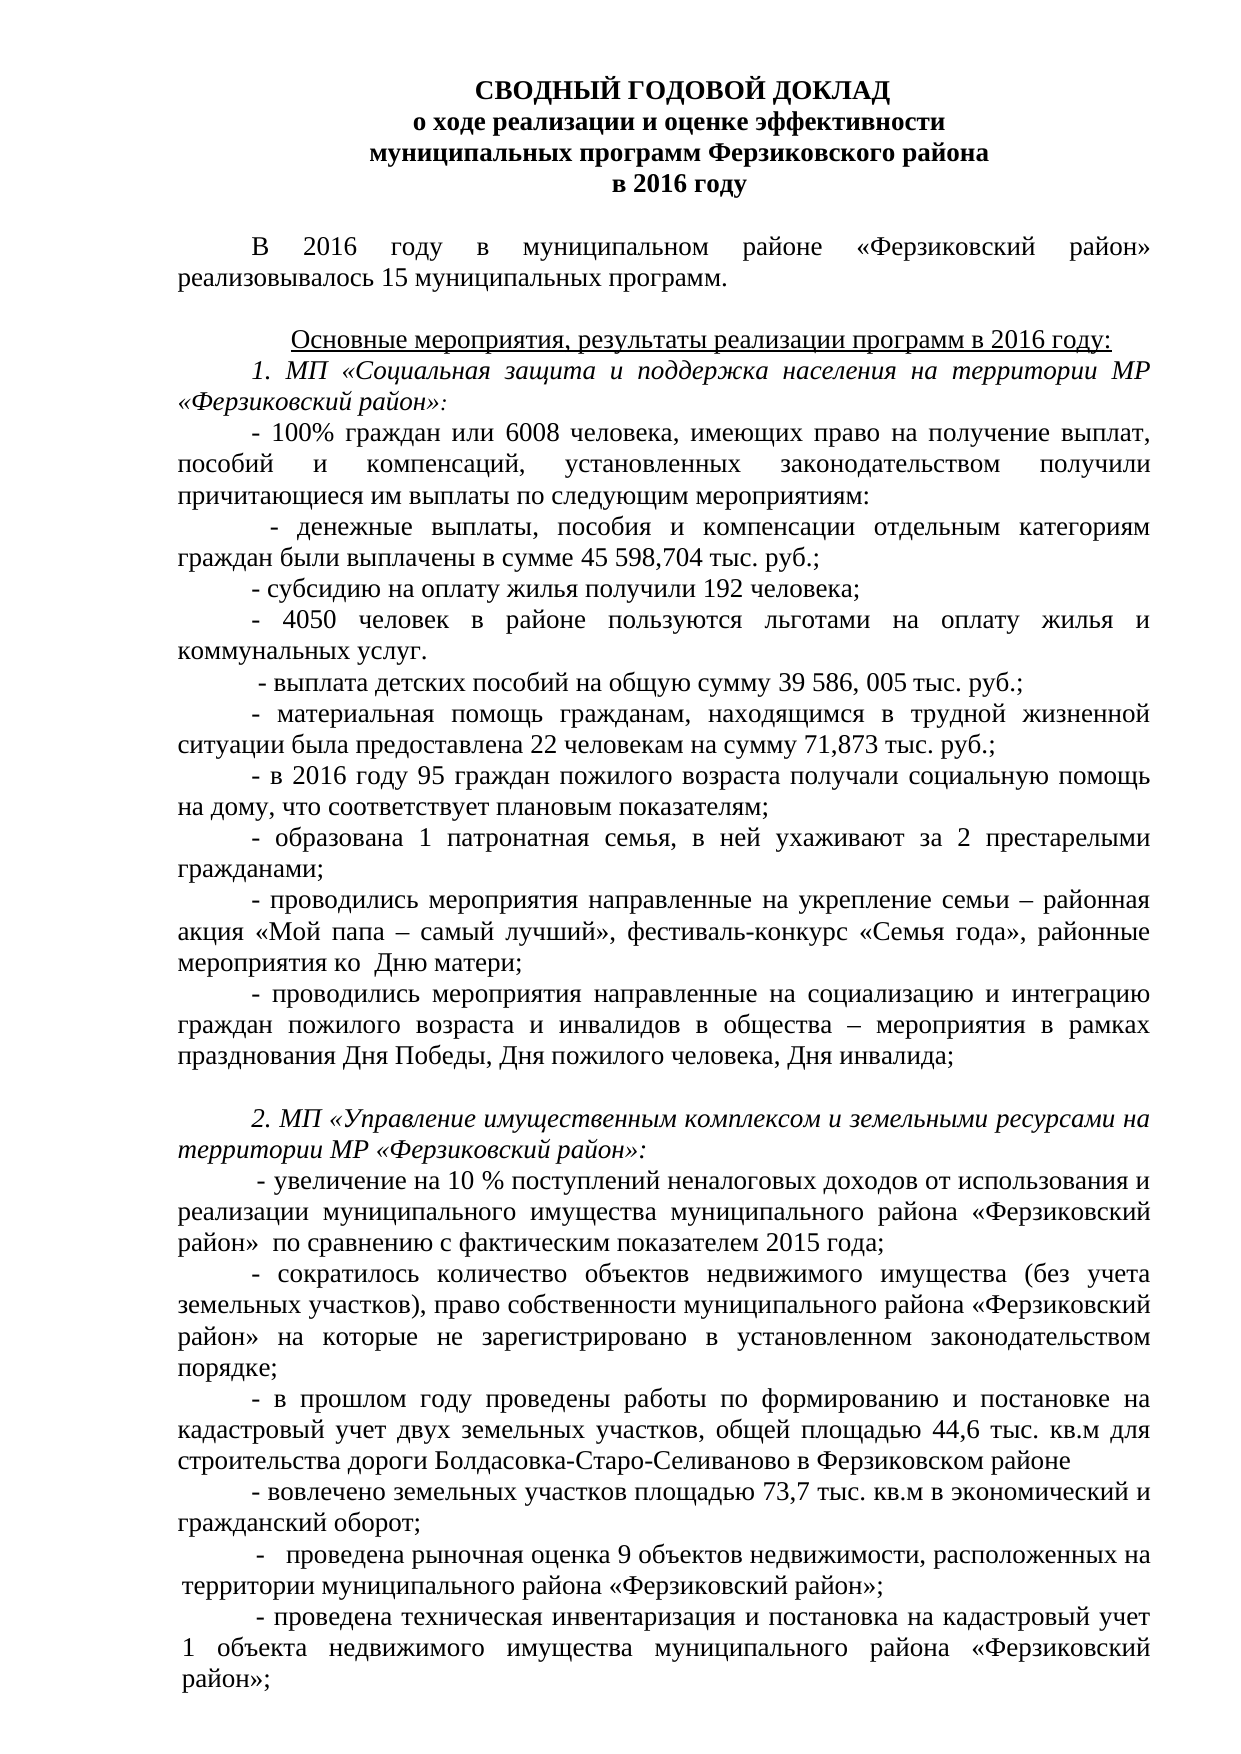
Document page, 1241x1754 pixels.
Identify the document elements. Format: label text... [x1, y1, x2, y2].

text - проводились мероприятия направленные на укрепление семьи – районная акция «Мой папа – самый лучший», фестиваль-конкурс «Семья года», районные мероприятия ко Дню матери; [177, 884, 1152, 977]
text в 2016 году [177, 167, 1181, 198]
text - проводились мероприятия направленные на социализацию и интеграцию граждан пожилого возраста и инвалидов в общества – мероприятия в рамках празднования Дня Победы, Дня пожилого человека, Дня инвалида; [177, 977, 1152, 1071]
text - денежные выплаты, пособия и компенсации отдельным категориям граждан были выплачены в сумме 45 598,704 тыс. руб.; [177, 510, 1152, 572]
text - субсидию на оплату жилья получили 192 человека; [177, 572, 1152, 603]
text СВОДНЫЙ ГОДОВОЙ ДОКЛАД [177, 74, 1181, 105]
text - образована 1 патронатная семья, в ней ухаживают за 2 престарелыми гражданами; [177, 821, 1152, 884]
text - выплата детских пособий на общую сумму 39 586, 005 тыс. руб.; [177, 666, 1152, 697]
text 2. МП «Управление имущественным комплексом и земельными ресурсами на территории МР «Ферзиковский район»: [177, 1102, 1152, 1164]
text 1. МП «Социальная защита и поддержка населения на территории МР «Ферзиковский район»: [177, 354, 1152, 416]
text Основные мероприятия, результаты реализации программ в 2016 году: [177, 323, 1152, 354]
text - материальная помощь гражданам, находящимся в трудной жизненной ситуации была предоставлена 22 человекам на сумму 71,873 тыс. руб.; [177, 697, 1152, 759]
text В 2016 году в муниципальном районе «Ферзиковский район» реализовывалось 15 муниципальных программ. [177, 229, 1152, 292]
list - проведена техническая инвентаризация и постановка на кадастровый учет 1 объекта недвижимого имущества муниципального района «Ферзиковский район»; [182, 1600, 1152, 1693]
list - проведена рыночная оценка 9 объектов недвижимости, расположенных на территории муниципального района «Ферзиковский район»; [182, 1538, 1152, 1600]
text - 100% граждан или 6008 человека, имеющих право на получение выплат, пособий и компенсаций, установленных законодательством получили причитающиеся им выплаты по следующим мероприятиям: [177, 416, 1152, 510]
text - увеличение на 10 % поступлений неналоговых доходов от использования и реализации муниципального имущества муниципального района «Ферзиковский район» по сравнению с фактическим показателем 2015 года; [177, 1164, 1152, 1257]
text - в прошлом году проведены работы по формированию и постановке на кадастровый учет двух земельных участков, общей площадью 44,6 тыс. кв.м для строительства дороги Болдасовка-Старо-Селиваново в Ферзиковском районе [177, 1382, 1152, 1475]
text - вовлечено земельных участков площадью 73,7 тыс. кв.м в экономический и гражданский оборот; [177, 1475, 1152, 1538]
text - 4050 человек в районе пользуются льготами на оплату жилья и коммунальных услуг. [177, 603, 1152, 666]
text муниципальных программ Ферзиковского района [177, 136, 1181, 167]
text - сократилось количество объектов недвижимого имущества (без учета земельных участков), право собственности муниципального района «Ферзиковский район» на которые не зарегистрировано в установленном законодательством порядке; [177, 1257, 1152, 1382]
text - в 2016 году 95 граждан пожилого возраста получали социальную помощь на дому, что соответствует плановым показателям; [177, 759, 1152, 821]
text о ходе реализации и оценке эффективности [177, 105, 1181, 136]
